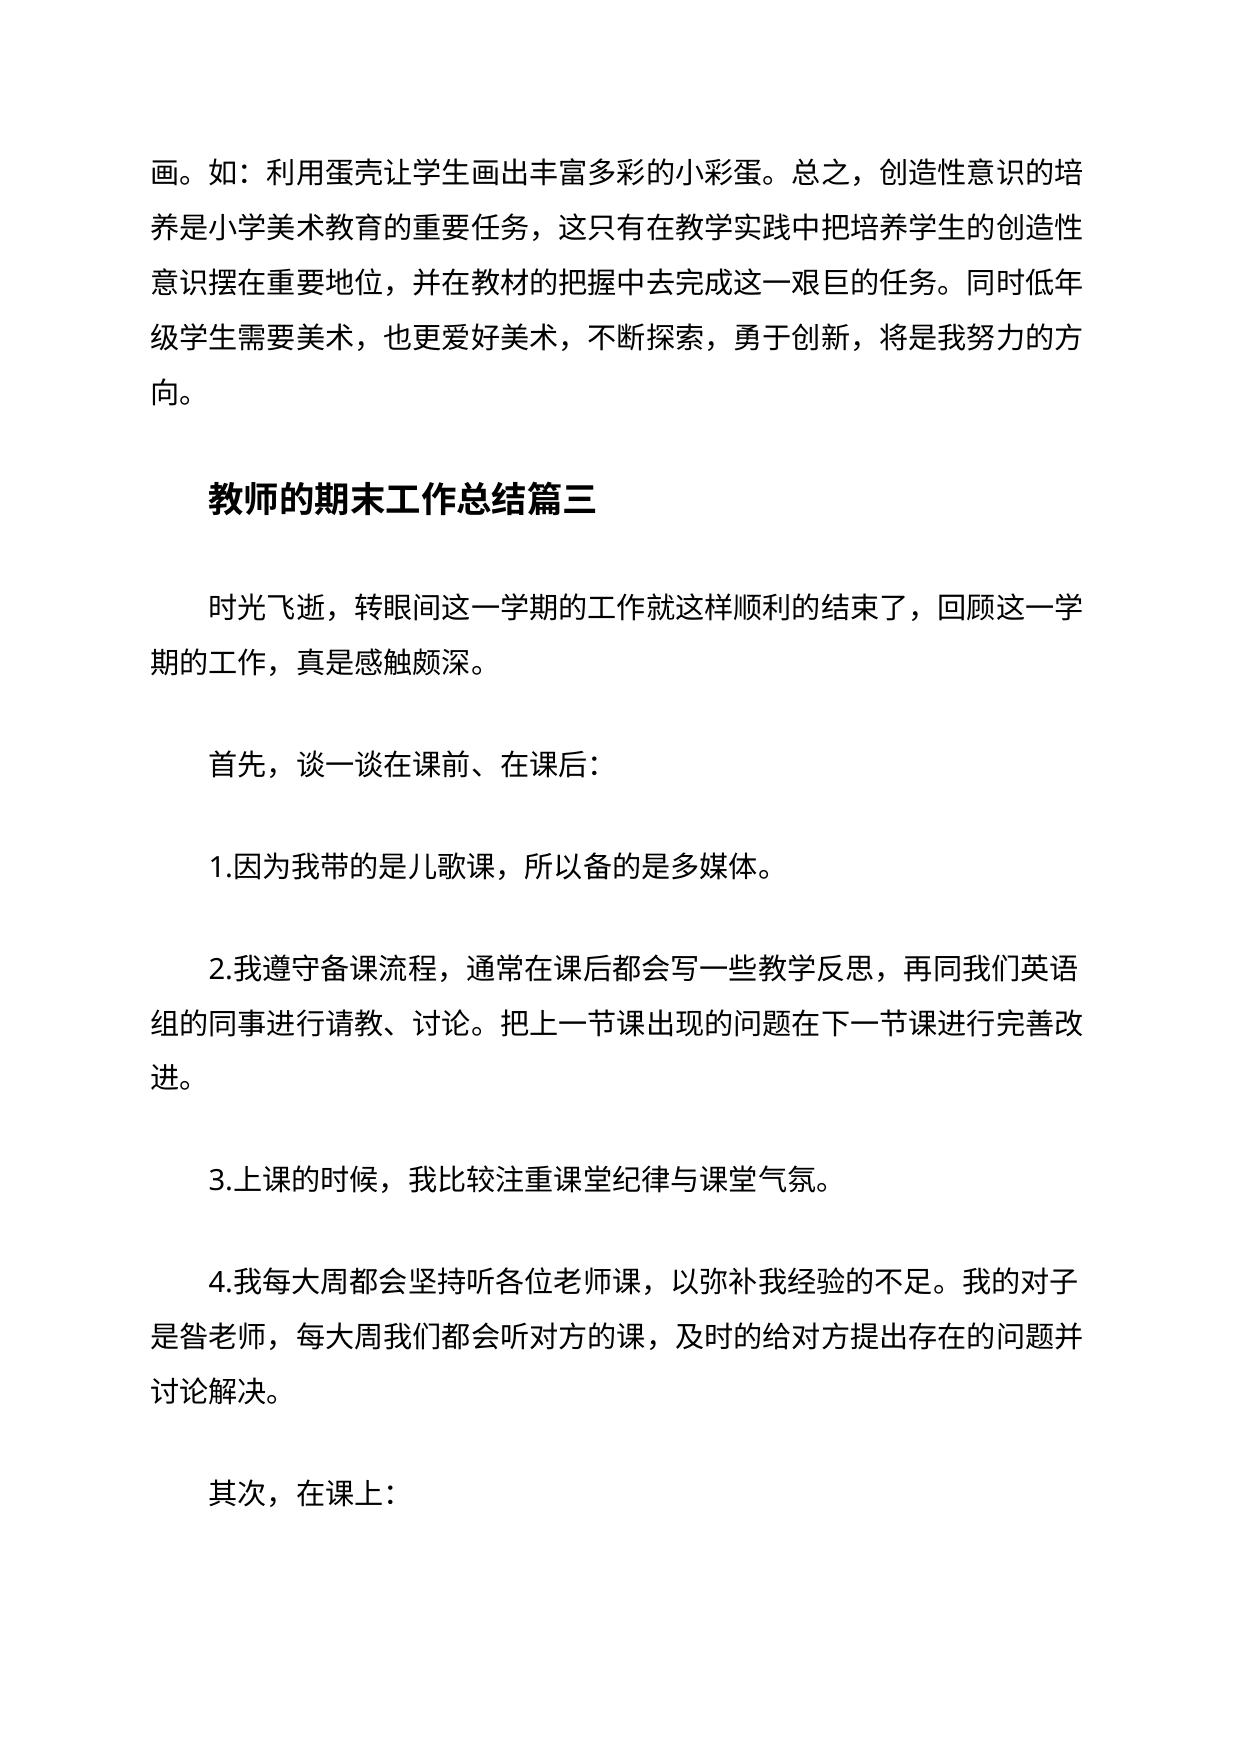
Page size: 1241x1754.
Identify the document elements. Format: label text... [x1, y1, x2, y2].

text 首先，谈一谈在课前、在课后： [150, 741, 1090, 784]
text 4.我每大周都会坚持听各位老师课，以弥补我经验的不足。我的对子是昝老师，每大周我们都会听对方的课，及时的给对方提出存在的问题并讨论解决。 [150, 1259, 1090, 1411]
text 教师的期末工作总结篇三 [150, 471, 1090, 523]
text 时光飞逝，转眼间这一学期的工作就这样顺利的结束了，回顾这一学期的工作，真是感触颇深。 [150, 585, 1090, 682]
text 1.因为我带的是儿歌课，所以备的是多媒体。 [150, 843, 1090, 886]
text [150, 150, 1090, 412]
text 3.上课的时候，我比较注重课堂纪律与课堂气氛。 [150, 1157, 1090, 1199]
text 2.我遵守备课流程，通常在课后都会写一些教学反思，再同我们英语组的同事进行请教、讨论。把上一节课出现的问题在下一节课进行完善改进。 [150, 945, 1090, 1097]
text 其次，在课上： [150, 1471, 1090, 1513]
